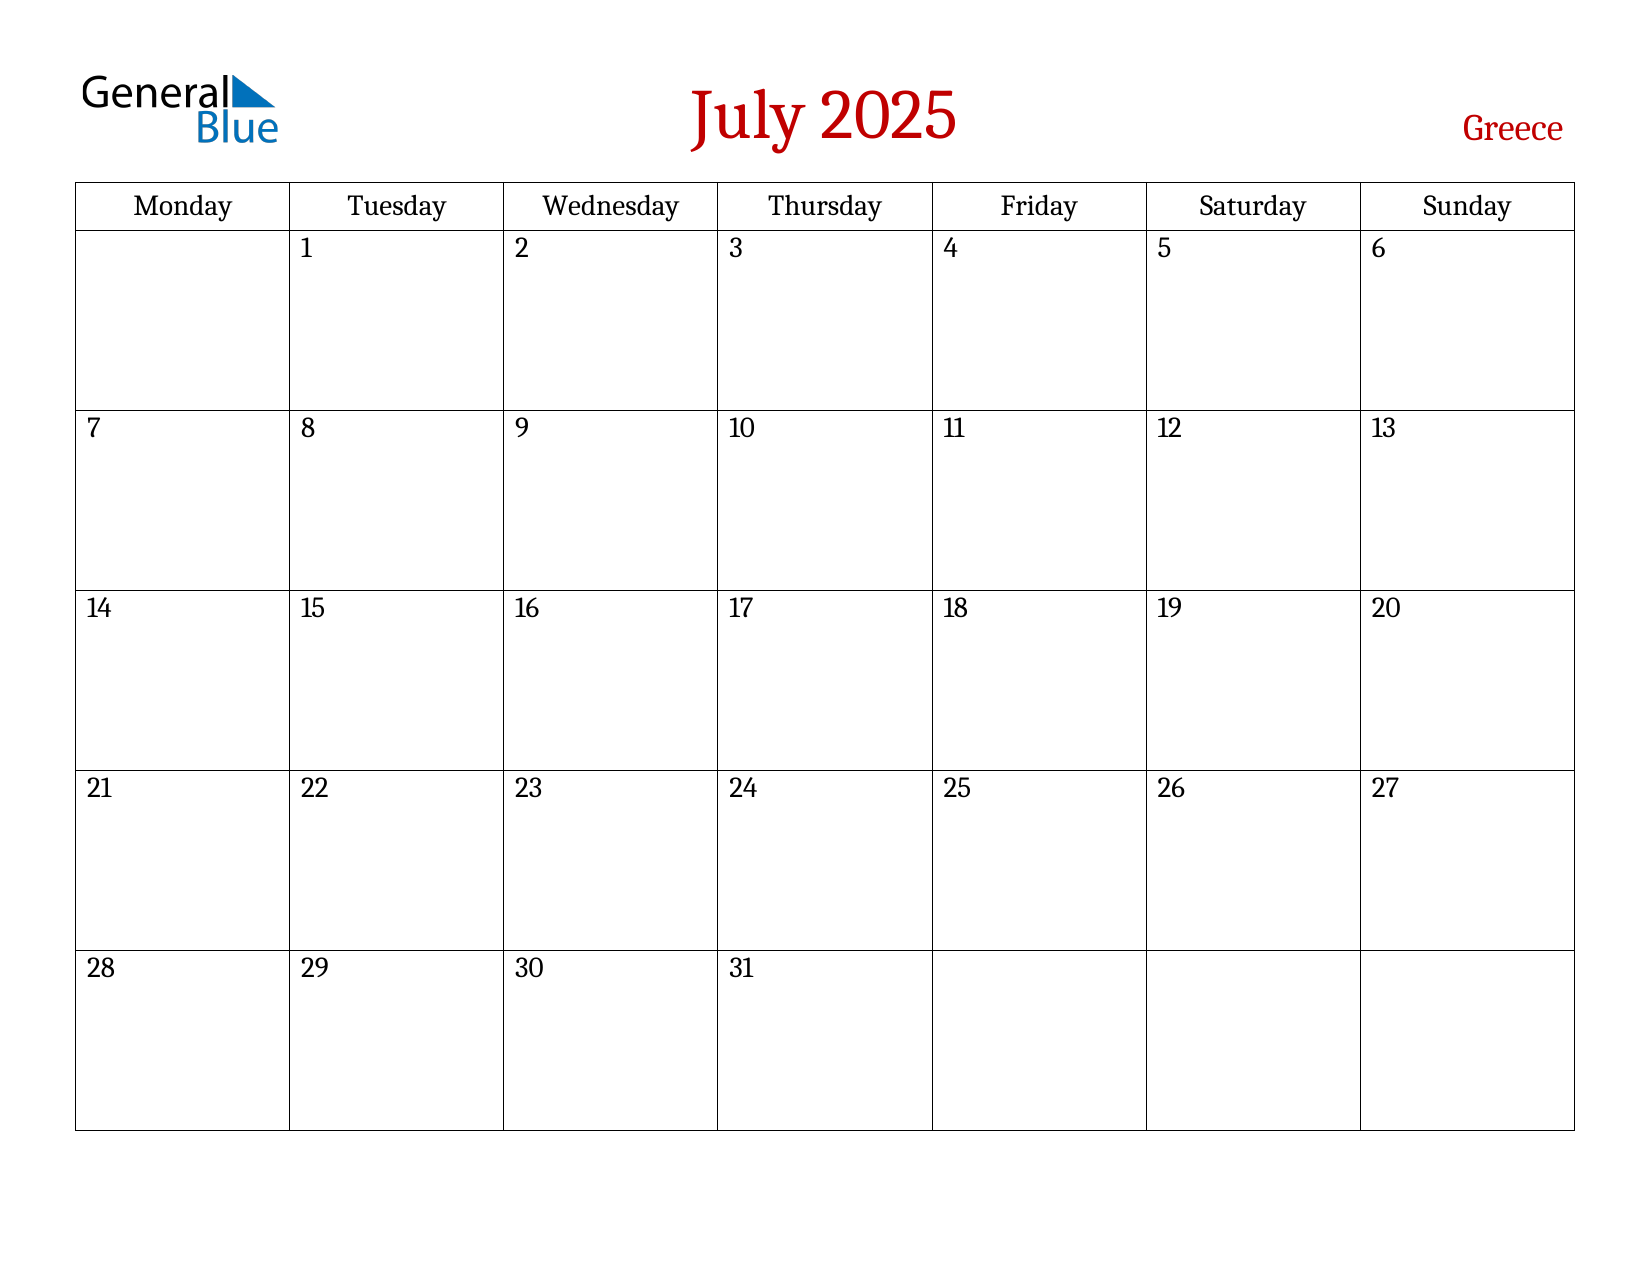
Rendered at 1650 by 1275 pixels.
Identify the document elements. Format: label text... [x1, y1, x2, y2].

table_cell 31 [718, 951, 932, 985]
table_cell Tuesday [290, 183, 503, 230]
table_cell 4 [933, 231, 1146, 264]
table_cell 24 [718, 771, 932, 805]
table_cell 17 [718, 591, 932, 625]
table_cell 3 [718, 231, 932, 264]
table_cell 1 [290, 231, 503, 264]
table_cell [1361, 445, 1574, 590]
table_cell 26 [1147, 771, 1360, 805]
table_cell 5 [1147, 231, 1360, 264]
table_cell [718, 805, 932, 950]
table_cell [933, 445, 1146, 590]
table_cell [1147, 951, 1360, 985]
table_header Greece [1146, 75, 1574, 182]
table_cell 25 [933, 771, 1146, 805]
table_cell [1147, 265, 1360, 410]
table_cell [76, 805, 289, 950]
table_cell [1147, 805, 1360, 950]
picture [82, 75, 278, 143]
table_cell 11 [933, 411, 1146, 444]
table_cell [76, 445, 289, 590]
table_cell [290, 265, 503, 410]
table_cell 6 [1361, 231, 1574, 264]
table_cell [1361, 625, 1574, 770]
table_cell [718, 625, 932, 770]
table_cell [718, 985, 932, 1130]
table_cell [933, 985, 1146, 1130]
table_cell [290, 625, 503, 770]
table_cell [504, 805, 717, 950]
table_cell 28 [76, 951, 289, 985]
table_cell [933, 265, 1146, 410]
table_cell 29 [290, 951, 503, 985]
table_cell [76, 985, 289, 1130]
table_cell 22 [290, 771, 503, 805]
table_cell 9 [504, 411, 717, 444]
table_cell 12 [1147, 411, 1360, 444]
table_cell 18 [933, 591, 1146, 625]
table_cell [933, 805, 1146, 950]
table_cell 21 [76, 771, 289, 805]
table_cell Sunday [1361, 183, 1574, 230]
table_cell [504, 625, 717, 770]
table_cell [290, 445, 503, 590]
table_cell [718, 265, 932, 410]
table_cell 10 [718, 411, 932, 444]
table_cell [1147, 625, 1360, 770]
table_cell [504, 265, 717, 410]
table_cell [933, 951, 1146, 985]
table_cell 15 [290, 591, 503, 625]
table_cell 8 [290, 411, 503, 444]
table_cell [1361, 805, 1574, 950]
table_cell 16 [504, 591, 717, 625]
table_cell 23 [504, 771, 717, 805]
table_cell [76, 625, 289, 770]
table_cell 7 [76, 411, 289, 444]
table_cell [1361, 951, 1574, 985]
table_cell Saturday [1147, 183, 1360, 230]
table_header July 2025 [504, 75, 1146, 182]
table_cell [504, 445, 717, 590]
table_cell 13 [1361, 411, 1574, 444]
table_cell [290, 985, 503, 1130]
table_cell 14 [76, 591, 289, 625]
table_cell 19 [1147, 591, 1360, 625]
table_cell [1361, 985, 1574, 1130]
table_cell [290, 805, 503, 950]
table_cell 30 [504, 951, 717, 985]
table_cell Monday [76, 183, 289, 230]
table_cell 27 [1361, 771, 1574, 805]
table_header [76, 75, 503, 182]
table_cell Wednesday [504, 183, 717, 230]
table_cell [76, 231, 289, 264]
table_cell [76, 265, 289, 410]
table_cell 20 [1361, 591, 1574, 625]
table_cell [1147, 445, 1360, 590]
table_cell Friday [933, 183, 1146, 230]
table_cell [933, 625, 1146, 770]
table_cell [504, 985, 717, 1130]
table_cell [1147, 985, 1360, 1130]
table_cell Thursday [718, 183, 932, 230]
table_cell [718, 445, 932, 590]
table_cell 2 [504, 231, 717, 264]
table_cell [1361, 265, 1574, 410]
